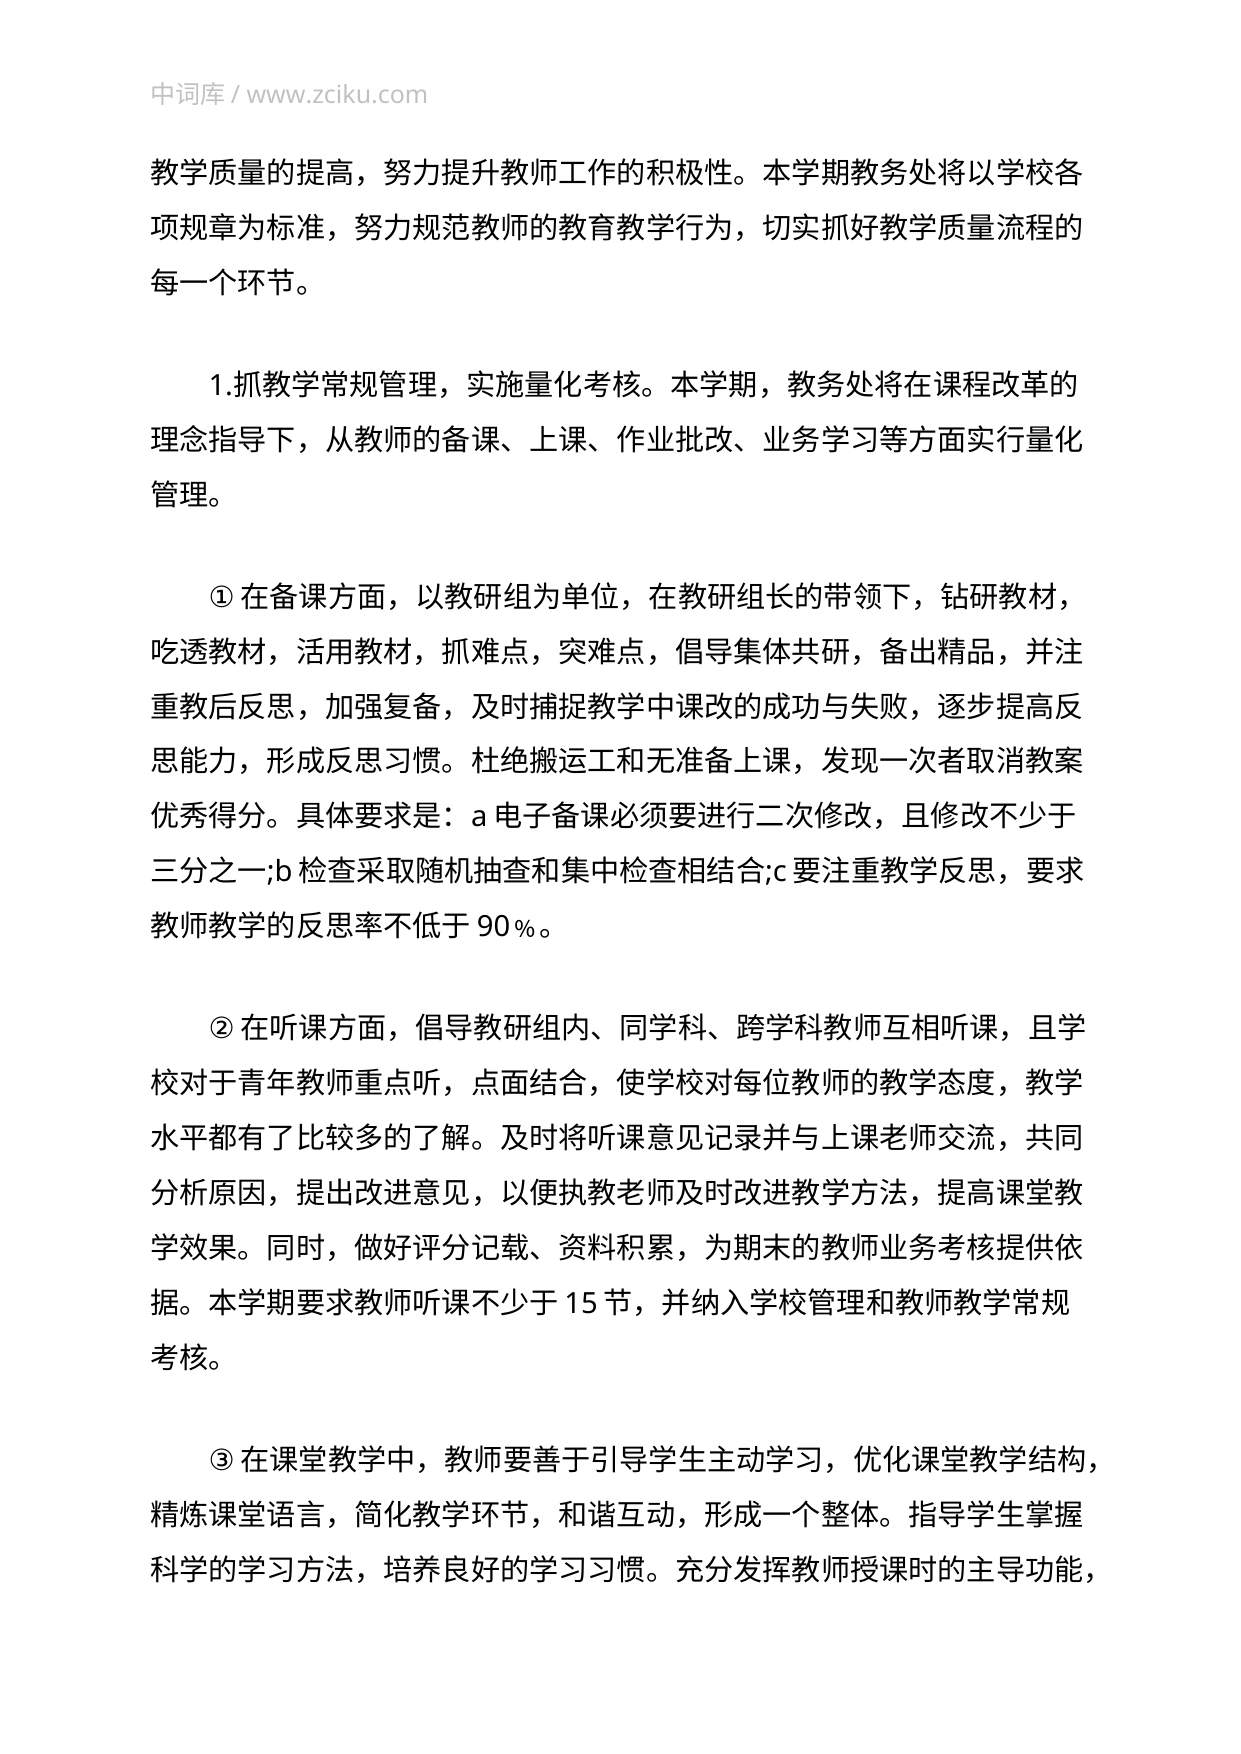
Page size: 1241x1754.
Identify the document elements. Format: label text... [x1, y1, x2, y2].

text ②在听课方面，倡导教研组内、同学科、跨学科教师互相听课，且学校对于青年教师重点听，点面结合，使学校对每位教师的教学态度，教学水平都有了比较多的了解。及时将听课意见记录并与上课老师交流，共同分析原因，提出改进意见，以便执教老师及时改进教学方法，提高课堂教学效果。同时，做好评分记载、资料积累，为期末的教师业务考核提供依据。本学期要求教师听课不少于15节，并纳入学校管理和教师教学常规考核。 [150, 1005, 1090, 1377]
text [150, 150, 1090, 302]
text 1.抓教学常规管理，实施量化考核。本学期，教务处将在课程改革的理念指导下，从教师的备课、上课、作业批改、业务学习等方面实行量化管理。 [150, 362, 1090, 514]
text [150, 1436, 1090, 1588]
text ①在备课方面，以教研组为单位，在教研组长的带领下，钻研教材，吃透教材，活用教材，抓难点，突难点，倡导集体共研，备出精品，并注重教后反思，加强复备，及时捕捉教学中课改的成功与失败，逐步提高反思能力，形成反思习惯。杜绝搬运工和无准备上课，发现一次者取消教案优秀得分。具体要求是：a电子备课必须要进行二次修改，且修改不少于三分之一;b检查采取随机抽查和集中检查相结合;c要注重教学反思，要求教师教学的反思率不低于90﹪。 [150, 573, 1090, 945]
